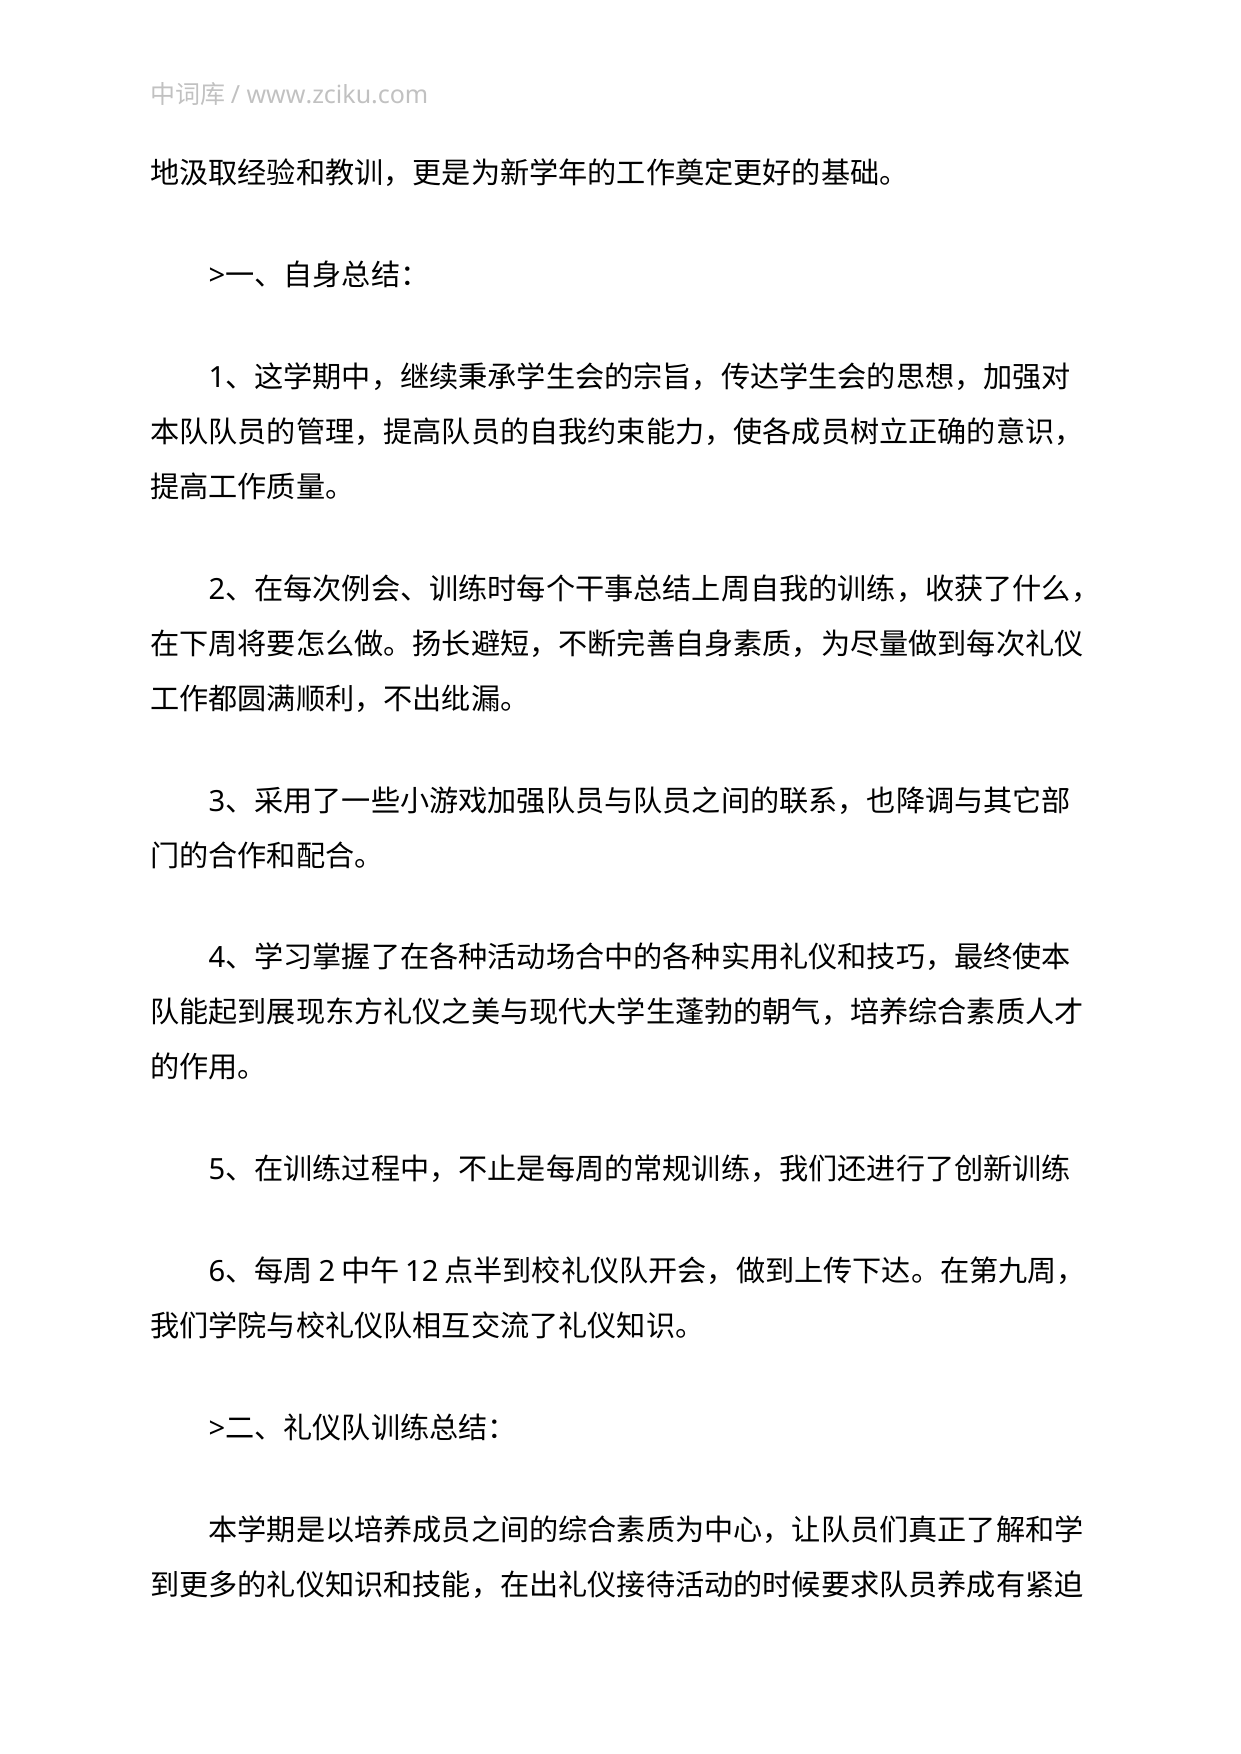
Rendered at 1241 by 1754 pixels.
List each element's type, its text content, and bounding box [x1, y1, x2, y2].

text >一、自身总结： [150, 252, 1090, 294]
text 5、在训练过程中，不止是每周的常规训练，我们还进行了创新训练 [150, 1146, 1090, 1188]
text 1、这学期中，继续秉承学生会的宗旨，传达学生会的思想，加强对本队队员的管理，提高队员的自我约束能力，使各成员树立正确的意识，提高工作质量。 [150, 354, 1090, 506]
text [150, 1506, 1090, 1603]
text >二、礼仪队训练总结： [150, 1404, 1090, 1447]
text 6、每周2中午12点半到校礼仪队开会，做到上传下达。在第九周，我们学院与校礼仪队相互交流了礼仪知识。 [150, 1247, 1090, 1345]
text 3、采用了一些小游戏加强队员与队员之间的联系，也降调与其它部门的合作和配合。 [150, 777, 1090, 874]
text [150, 150, 1090, 192]
text 2、在每次例会、训练时每个干事总结上周自我的训练，收获了什么，在下周将要怎么做。扬长避短，不断完善自身素质，为尽量做到每次礼仪工作都圆满顺利，不出纰漏。 [150, 565, 1090, 718]
text 4、学习掌握了在各种活动场合中的各种实用礼仪和技巧，最终使本队能起到展现东方礼仪之美与现代大学生蓬勃的朝气，培养综合素质人才的作用。 [150, 934, 1090, 1086]
